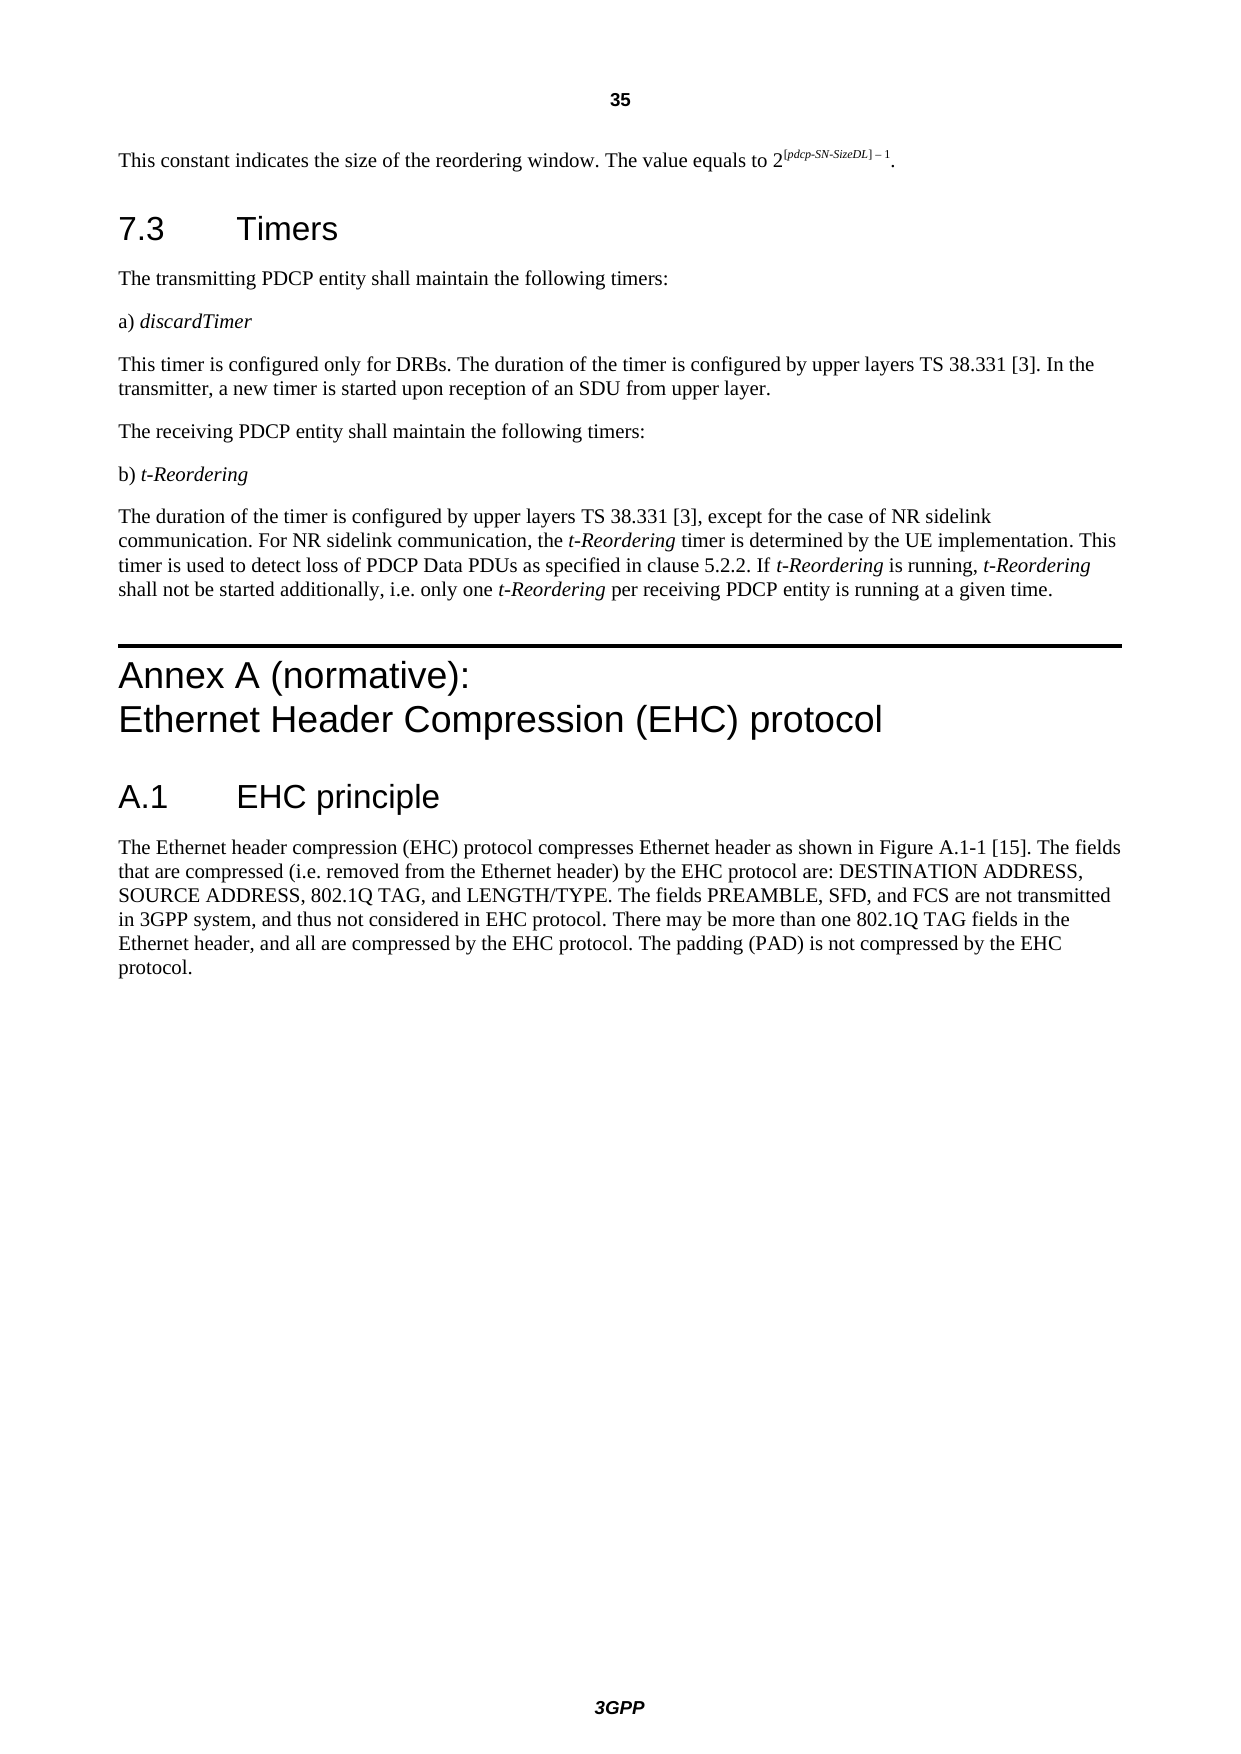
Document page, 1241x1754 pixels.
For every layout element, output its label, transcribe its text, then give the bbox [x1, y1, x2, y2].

text The transmitting PDCP entity shall maintain the following timers: [118, 266, 1122, 290]
text This timer is configured only for DRBs. The duration of the timer is configured by upper layers TS 38.331 [3]. In the transmitter, a new timer is started upon reception of an SDU from upper layer. [118, 352, 1122, 400]
subtitle 7.3 Timers [118, 209, 1122, 247]
text The Ethernet header compression (EHC) protocol compresses Ethernet header as shown in Figure A.1-1 [15]. The fields that are compressed (i.e. removed from the Ethernet header) by the EHC protocol are: DESTINATION ADDRESS, SOURCE ADDRESS, 802.1Q TAG, and LENGTH/TYPE. The fields PREAMBLE, SFD, and FCS are not transmitted in 3GPP system, and thus not considered in EHC protocol. There may be more than one 802.1Q TAG fields in the Ethernet header, and all are compressed by the EHC protocol. The padding (PAD) is not compressed by the EHC protocol. [118, 835, 1122, 979]
subtitle Annex A (normative): Ethernet Header Compression (EHC) protocol [118, 648, 1122, 740]
text The receiving PDCP entity shall maintain the following timers: [118, 419, 1122, 443]
text a) discardTimer [118, 309, 1122, 333]
text The duration of the timer is configured by upper layers TS 38.331 [3], except for the case of NR sidelink communication. For NR sidelink communication, the t-Reordering timer is determined by the UE implementation. This timer is used to detect loss of PDCP Data PDUs as specified in clause 5.2.2. If t-Reordering is running, t-Reordering shall not be started additionally, i.e. only one t-Reordering per receiving PDCP entity is running at a given time. [118, 504, 1122, 601]
text b) t-Reordering [118, 462, 1122, 486]
subtitle A.1 EHC principle [118, 777, 1122, 816]
text This constant indicates the size of the reordering window. The value equals to 2[pdcp-SN-SizeDL] – 1. [118, 147, 1122, 172]
